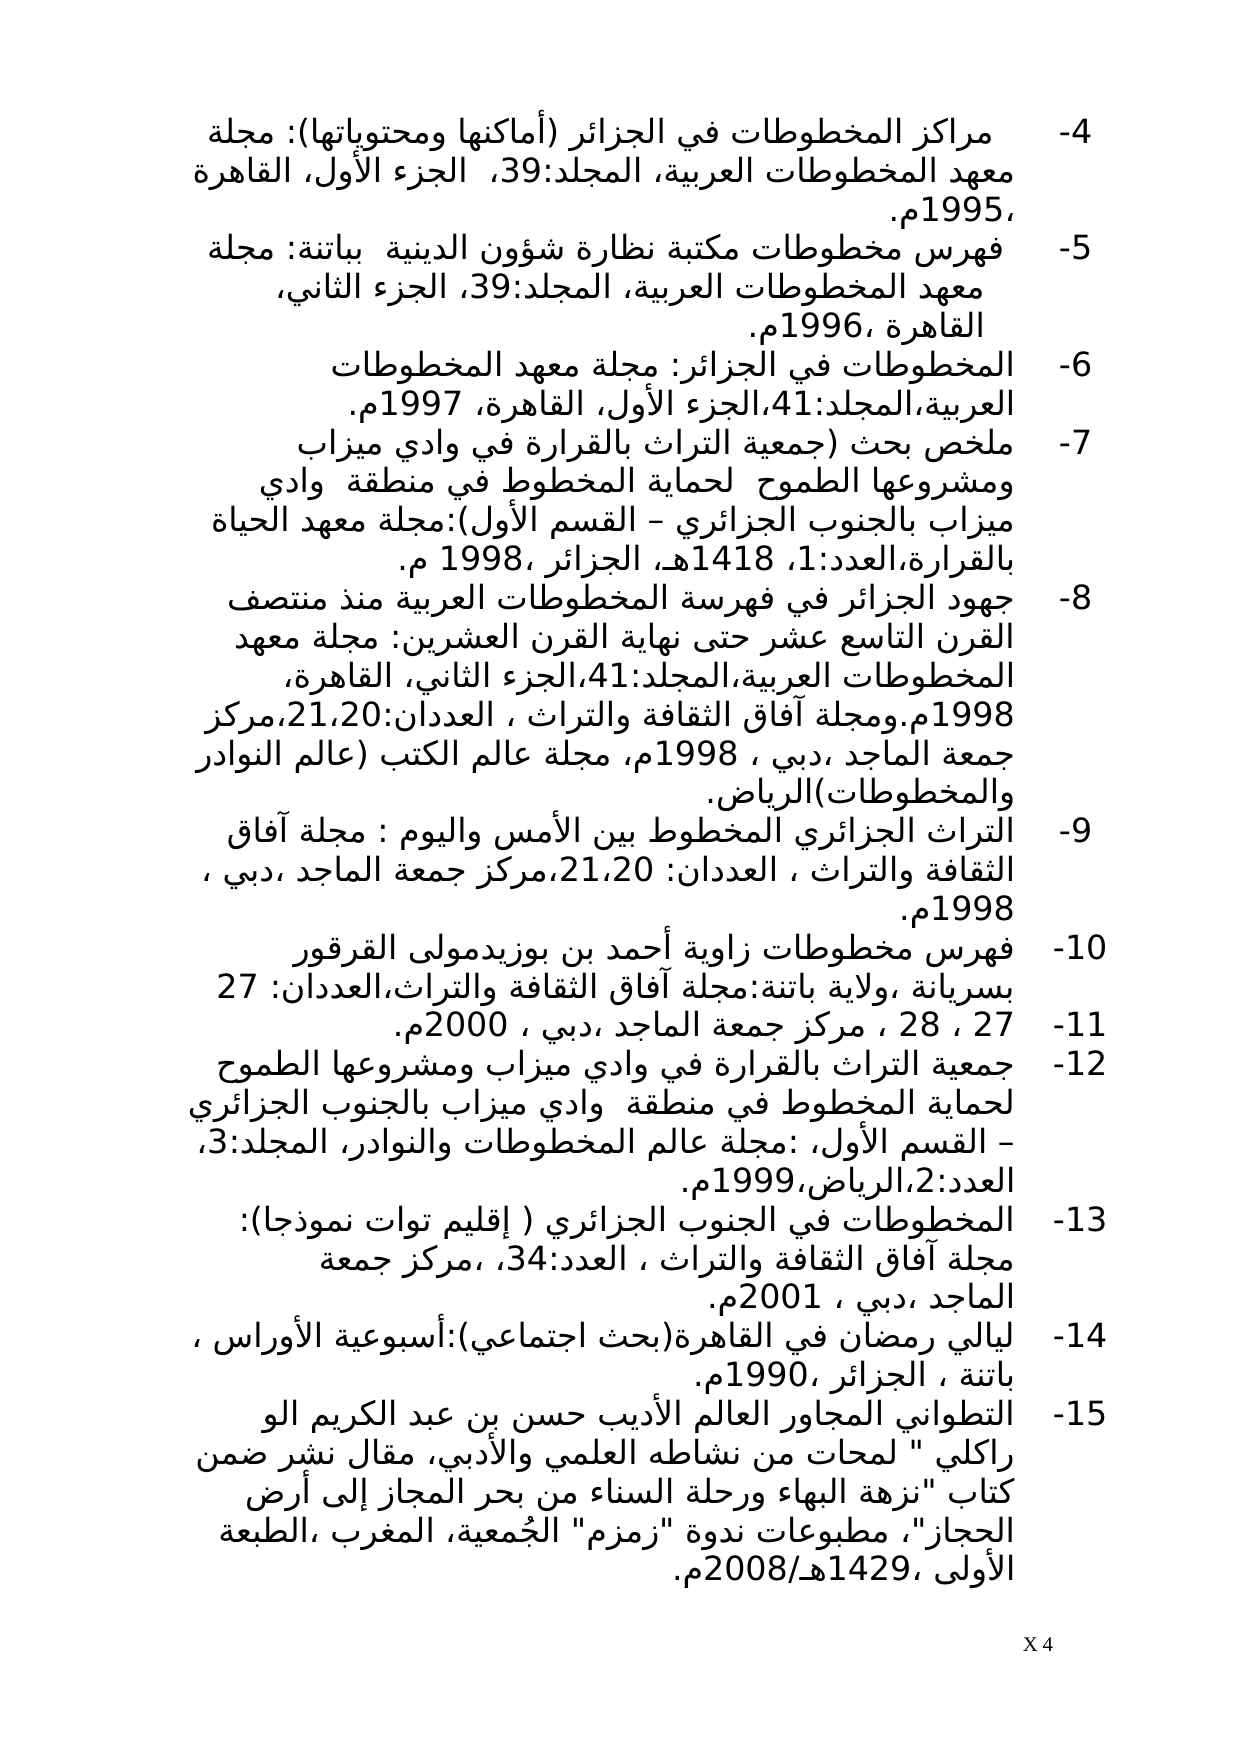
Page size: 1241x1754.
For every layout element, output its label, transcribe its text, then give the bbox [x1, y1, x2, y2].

list جهود الجزائر في فهرسة المخطوطات العربية منذ منتصف القرن التاسع عشر حتى نهاية القرن العشرين: مجلة معهد المخطوطات العربية،المجلد:41،الجزء الثاني، القاهرة، 1998م.ومجلة آفاق الثقافة والتراث ، العددان:21،20،مركز جمعة الماجد ،دبي ، 1998م، مجلة عالم الكتب (عالم النوادر والمخطوطات)الرياض. [187, 578, 1059, 812]
list التراث الجزائري المخطوط بين الأمس واليوم : مجلة آفاق الثقافة والتراث ، العددان: 21،20،مركز جمعة الماجد ،دبي ، 1998م. [187, 812, 1059, 928]
list فهرس مخطوطات زاوية أحمد بن بوزيدمولى القرقور بسريانة ،ولاية باتنة:مجلة آفاق الثقافة والتراث،العددان: 27 [187, 928, 1053, 1006]
list ملخص بحث (جمعية التراث بالقرارة في وادي ميزاب ومشروعها الطموح لحماية المخطوط في منطقة وادي ميزاب بالجنوب الجزائري – القسم الأول):مجلة معهد الحياة بالقرارة،العدد:1، 1418هـ، الجزائر ،1998 م. [187, 423, 1059, 578]
list جمعية التراث بالقرارة في وادي ميزاب ومشروعها الطموح لحماية المخطوط في منطقة وادي ميزاب بالجنوب الجزائري – القسم الأول، :مجلة عالم المخطوطات والنوادر، المجلد:3، العدد:2،الرياض،1999م. [187, 1045, 1053, 1200]
list المخطوطات في الجزائر: مجلة معهد المخطوطات العربية،المجلد:41،الجزء الأول، القاهرة، 1997م. [187, 345, 1059, 423]
list التطواني المجاور العالم الأديب حسن بن عبد الكريم الو راكلي " لمحات من نشاطه العلمي والأدبي، مقال نشر ضمن كتاب "نزهة البهاء ورحلة السناء من بحر المجاز إلى أرض الحجاز"، مطبوعات ندوة "زمزم" الجُمعية، المغرب ،الطبعة الأولى ،1429هـ/2008م. [187, 1394, 1053, 1589]
list 27 ، 28 ، مركز جمعة الماجد ،دبي ، 2000م. [187, 1006, 1053, 1045]
list المخطوطات في الجنوب الجزائري ( إقليم توات نموذجا): مجلة آفاق الثقافة والتراث ، العدد:34، ،مركز جمعة الماجد ،دبي ، 2001م. [187, 1200, 1053, 1317]
list مراكز المخطوطات في الجزائر (أماكنها ومحتوياتها): مجلة معهد المخطوطات العربية، المجلد:39، الجزء الأول، القاهرة ،1995م. [187, 112, 1059, 229]
list فهرس مخطوطات مكتبة نظارة شؤون الدينية بباتنة: مجلة معهد المخطوطات العربية، المجلد:39، الجزء الثاني، القاهرة ،1996م. [187, 229, 1059, 345]
list ليالي رمضان في القاهرة(بحث اجتماعي):أسبوعية الأوراس ، باتنة ، الجزائر ،1990م. [187, 1317, 1053, 1394]
